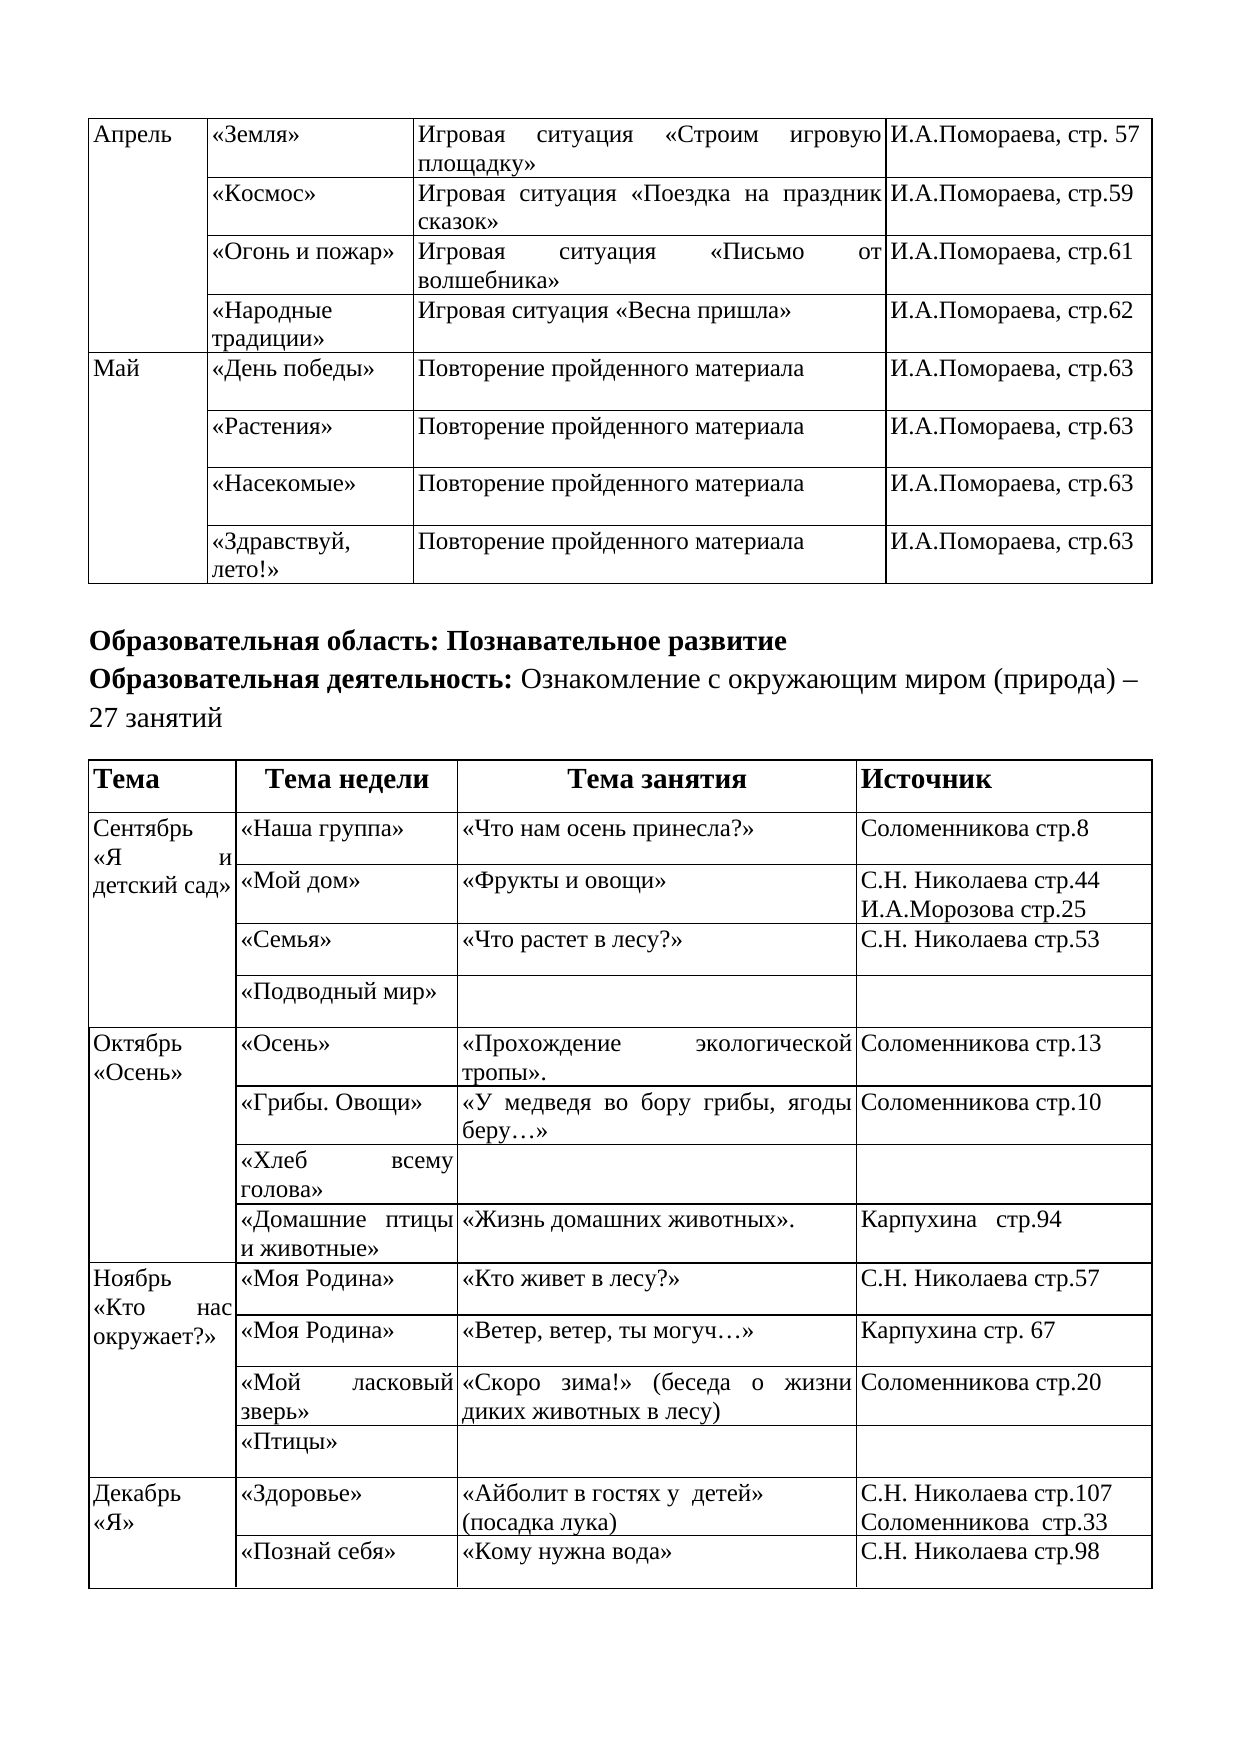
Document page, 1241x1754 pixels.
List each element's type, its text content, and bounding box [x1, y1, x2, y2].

table_cell «Жизнь домашних животных». [458, 1205, 856, 1262]
table_cell И.А.Помораева, стр.59 [887, 178, 1151, 235]
table_cell «У медведя во бору грибы, ягоды беру…» [458, 1087, 856, 1144]
table_cell И.А.Помораева, стр. 57 [887, 119, 1151, 177]
table_cell «Скоро зима!» (беседа о жизни диких животных в лесу) [458, 1367, 856, 1425]
table_cell И.А.Помораева, стр.62 [887, 295, 1151, 352]
table_cell «Айболит в гостях у детей» (посадка лука) [458, 1478, 856, 1535]
table_cell И.А.Помораева, стр.63 [887, 526, 1151, 583]
table_cell «Моя Родина» [237, 1264, 457, 1314]
table_header Тема недели [237, 761, 457, 811]
table_cell «Хлеб всему голова» [237, 1145, 457, 1203]
table_cell «Фрукты и овощи» [458, 865, 856, 923]
table_cell [857, 976, 1151, 1027]
table_cell «Семья» [237, 924, 457, 975]
table_cell И.А.Помораева, стр.63 [887, 353, 1151, 410]
table_cell «Космос» [208, 178, 413, 235]
table_cell С.Н. Николаева стр.44 И.А.Морозова стр.25 [857, 865, 1151, 923]
table_cell [857, 1145, 1151, 1203]
table_cell «Подводный мир» [237, 976, 457, 1027]
table_cell «Прохождение экологической тропы». [458, 1028, 856, 1085]
table_cell Карпухина стр.94 [857, 1205, 1151, 1262]
table_cell Игровая ситуация «Поездка на праздник сказок» [414, 178, 885, 235]
table_cell Октябрь «Осень» [90, 1028, 235, 1262]
table_cell «Познай себя» [237, 1536, 457, 1587]
table_header Источник [857, 761, 1151, 811]
table_cell Повторение пройденного материала [414, 468, 885, 525]
table_cell «Мой дом» [237, 865, 457, 923]
table_cell «Домашние птицы и животные» [237, 1205, 457, 1262]
table_cell Игровая ситуация «Письмо от волшебника» [414, 236, 885, 294]
table_cell [458, 1145, 856, 1203]
table_cell С.Н. Николаева стр.107 Соломенникова стр.33 [857, 1478, 1151, 1535]
table_cell Апрель [89, 119, 207, 352]
table_cell Повторение пройденного материала [414, 526, 885, 583]
table_cell Соломенникова стр.20 [857, 1367, 1151, 1425]
table_cell «Что растет в лесу?» [458, 924, 856, 975]
table_cell Соломенникова стр.13 [857, 1028, 1151, 1085]
table_cell Повторение пройденного материала [414, 411, 885, 467]
table_cell С.Н. Николаева стр.53 [857, 924, 1151, 975]
table_cell «Растения» [208, 411, 413, 467]
table_cell Карпухина стр. 67 [857, 1316, 1151, 1366]
table_cell И.А.Помораева, стр.63 [887, 411, 1151, 467]
table_cell «Земля» [208, 119, 413, 177]
table_cell «Что нам осень принесла?» [458, 813, 856, 863]
text Образовательная деятельность: Ознакомление с окружающим миром (природа) – 27 занятий [89, 661, 1152, 733]
table_cell Игровая ситуация «Весна пришла» [414, 295, 885, 352]
table_cell «Здоровье» [237, 1478, 457, 1535]
table_cell «Кому нужна вода» [458, 1536, 856, 1587]
table_cell С.Н. Николаева стр.57 [857, 1264, 1151, 1314]
table_cell «Наша группа» [237, 813, 457, 863]
table_cell «День победы» [208, 353, 413, 410]
table_cell «Народные традиции» [208, 295, 413, 352]
table_cell «Осень» [237, 1028, 457, 1085]
table_cell «Мой ласковый зверь» [237, 1367, 457, 1425]
table_cell «Огонь и пожар» [208, 236, 413, 294]
table_cell Сентябрь «Я и детский сад» [89, 813, 235, 1027]
table_cell «Моя Родина» [237, 1316, 457, 1366]
table_cell [458, 1426, 856, 1477]
table_cell Игровая ситуация «Строим игровую площадку» [414, 119, 885, 177]
text Образовательная область: Познавательное развитие [89, 623, 1152, 656]
table_cell И.А.Помораева, стр.61 [887, 236, 1151, 294]
table_cell «Грибы. Овощи» [237, 1087, 457, 1144]
table_cell «Кто живет в лесу?» [458, 1264, 856, 1314]
table_cell Соломенникова стр.8 [857, 813, 1151, 863]
table_cell [857, 1426, 1151, 1477]
table_cell Повторение пройденного материала [414, 353, 885, 410]
table_header Тема [89, 761, 235, 811]
table_cell Декабрь «Я» [90, 1478, 235, 1587]
table_cell Ноябрь «Кто нас окружает?» [90, 1263, 235, 1477]
table_cell Май [89, 353, 207, 583]
table_cell [458, 976, 856, 1027]
table_cell Соломенникова стр.10 [857, 1087, 1151, 1144]
table_cell «Здравствуй, лето!» [208, 526, 413, 583]
table_header Тема занятия [458, 761, 856, 811]
table_cell «Ветер, ветер, ты могуч…» [458, 1316, 856, 1366]
table_cell «Птицы» [237, 1426, 457, 1477]
table_cell «Насекомые» [208, 468, 413, 525]
table_cell И.А.Помораева, стр.63 [887, 468, 1151, 525]
table_cell С.Н. Николаева стр.98 [857, 1536, 1151, 1587]
